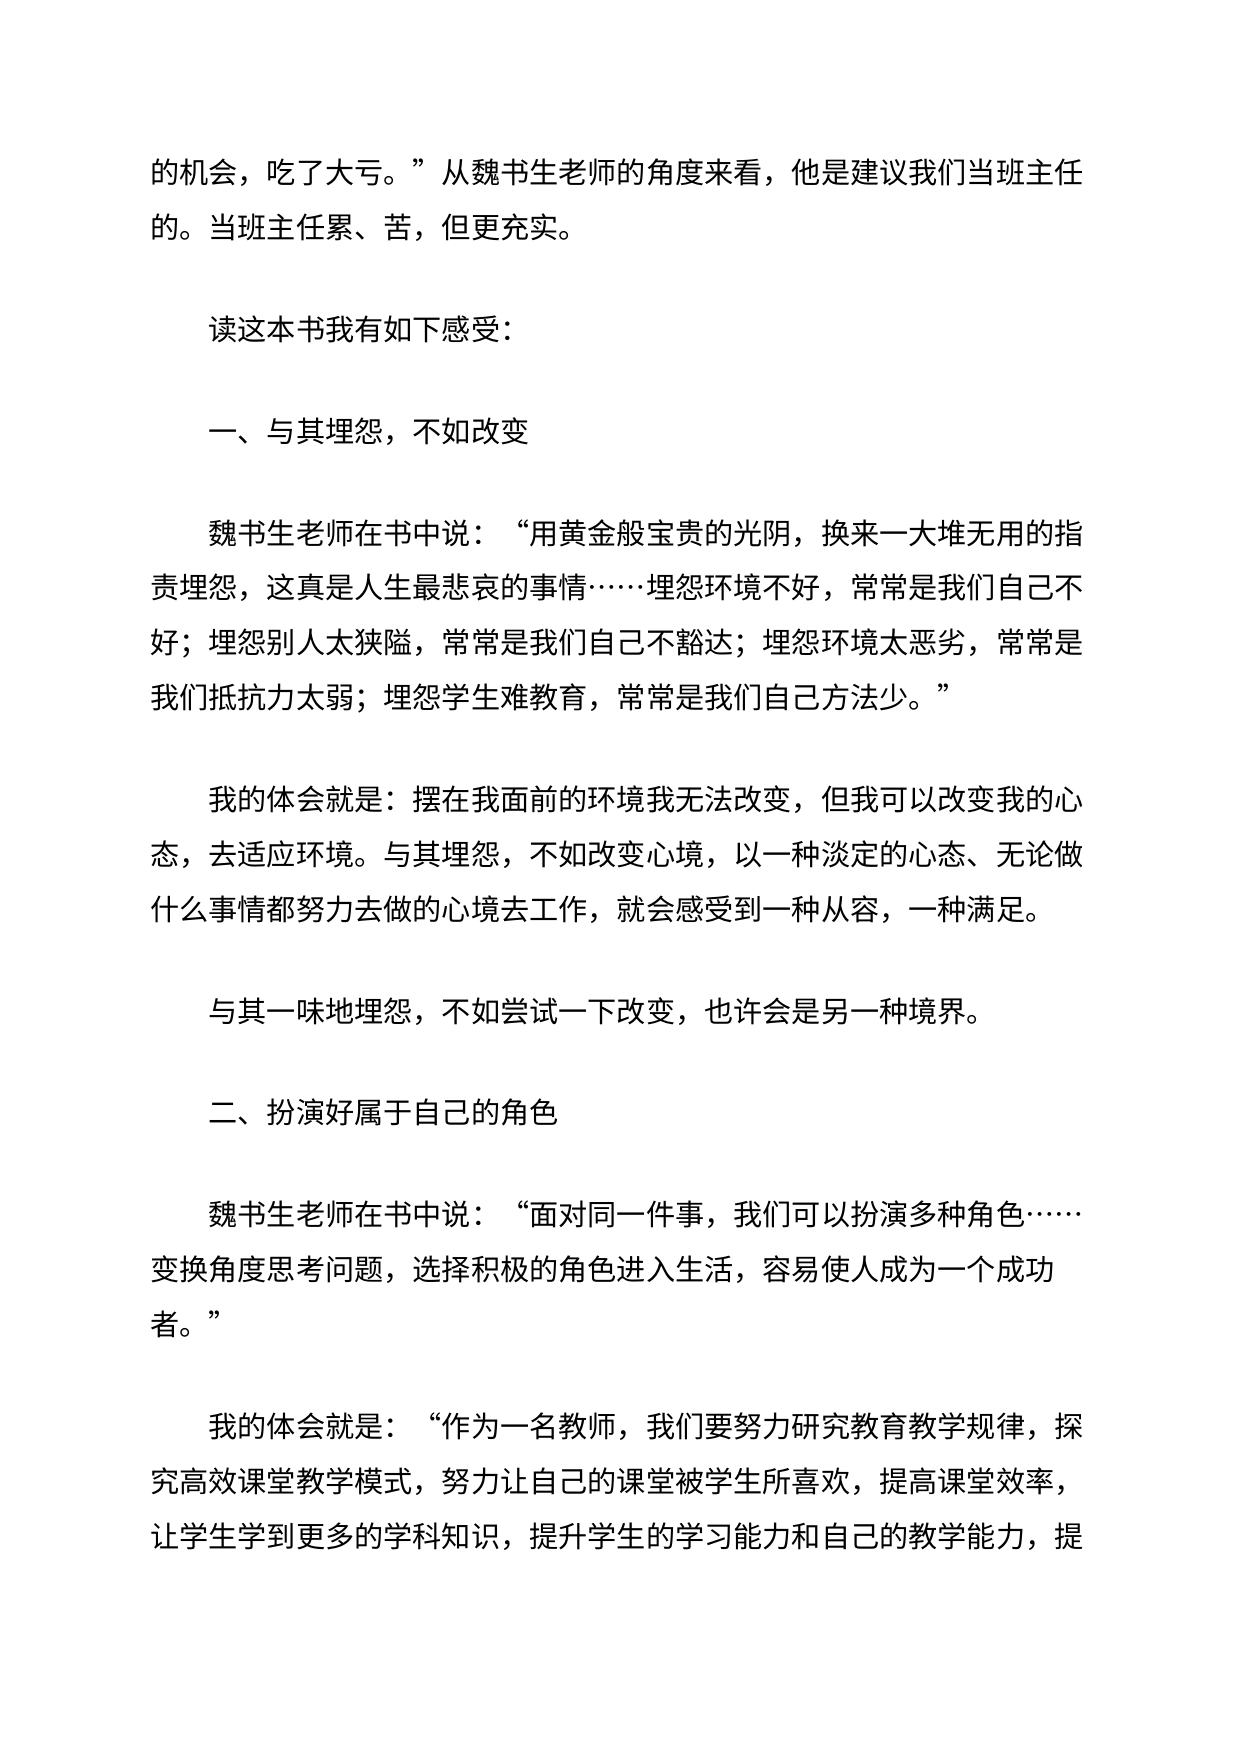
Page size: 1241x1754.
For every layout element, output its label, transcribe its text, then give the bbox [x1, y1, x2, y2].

text 读这本书我有如下感受： [150, 307, 1090, 349]
text 二、扮演好属于自己的角色 [150, 1090, 1090, 1132]
text 与其一味地埋怨，不如尝试一下改变，也许会是另一种境界。 [150, 988, 1090, 1031]
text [150, 150, 1090, 247]
text 魏书生老师在书中说：“用黄金般宝贵的光阴，换来一大堆无用的指责埋怨，这真是人生最悲哀的事情……埋怨环境不好，常常是我们自己不好；埋怨别人太狭隘，常常是我们自己不豁达；埋怨环境太恶劣，常常是我们抵抗力太弱；埋怨学生难教育，常常是我们自己方法少。” [150, 510, 1090, 717]
text 魏书生老师在书中说：“面对同一件事，我们可以扮演多种角色……变换角度思考问题，选择积极的角色进入生活，容易使人成为一个成功者。” [150, 1192, 1090, 1344]
text 一、与其埋怨，不如改变 [150, 408, 1090, 451]
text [150, 1403, 1090, 1555]
text 我的体会就是：摆在我面前的环境我无法改变，但我可以改变我的心态，去适应环境。与其埋怨，不如改变心境，以一种淡定的心态、无论做什么事情都努力去做的心境去工作，就会感受到一种从容，一种满足。 [150, 777, 1090, 929]
